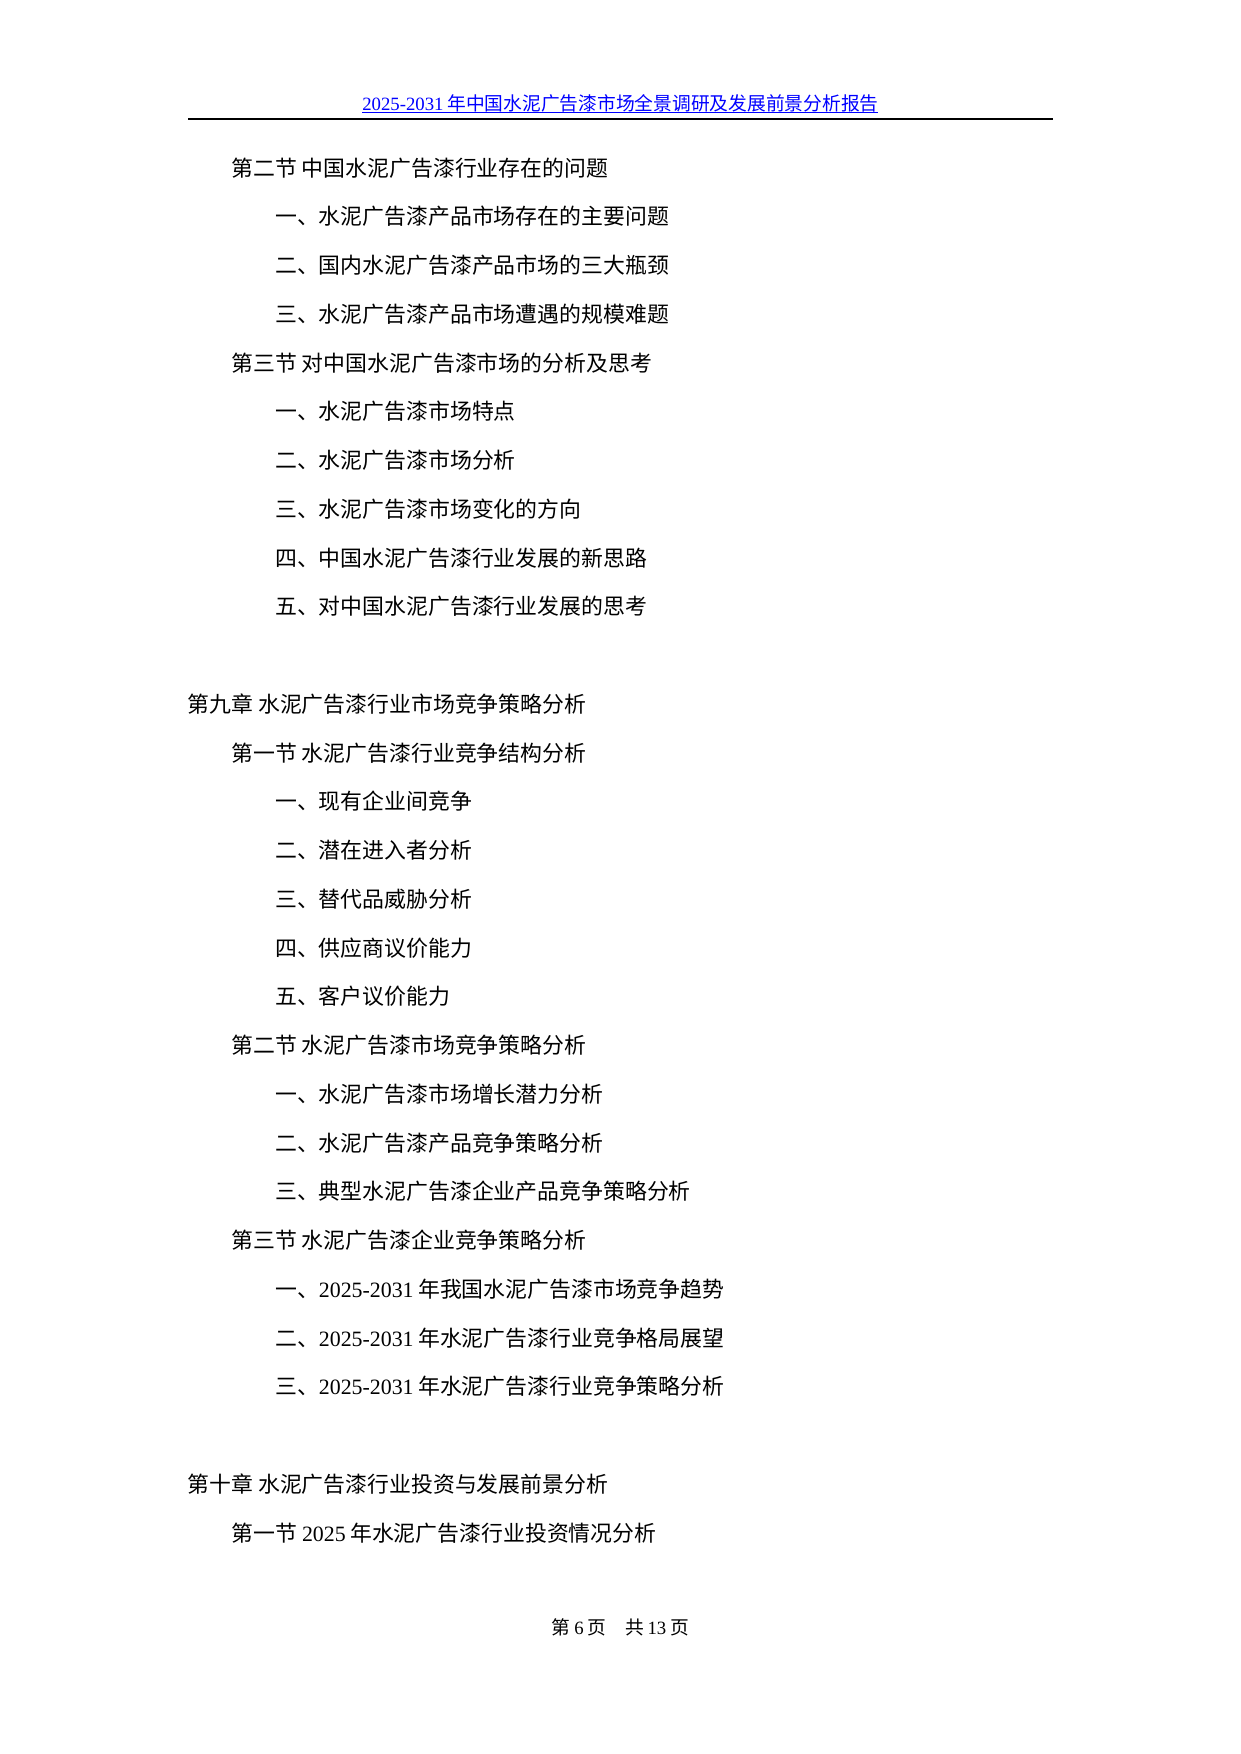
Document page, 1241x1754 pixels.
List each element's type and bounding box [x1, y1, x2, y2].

text [187, 150, 1053, 1548]
